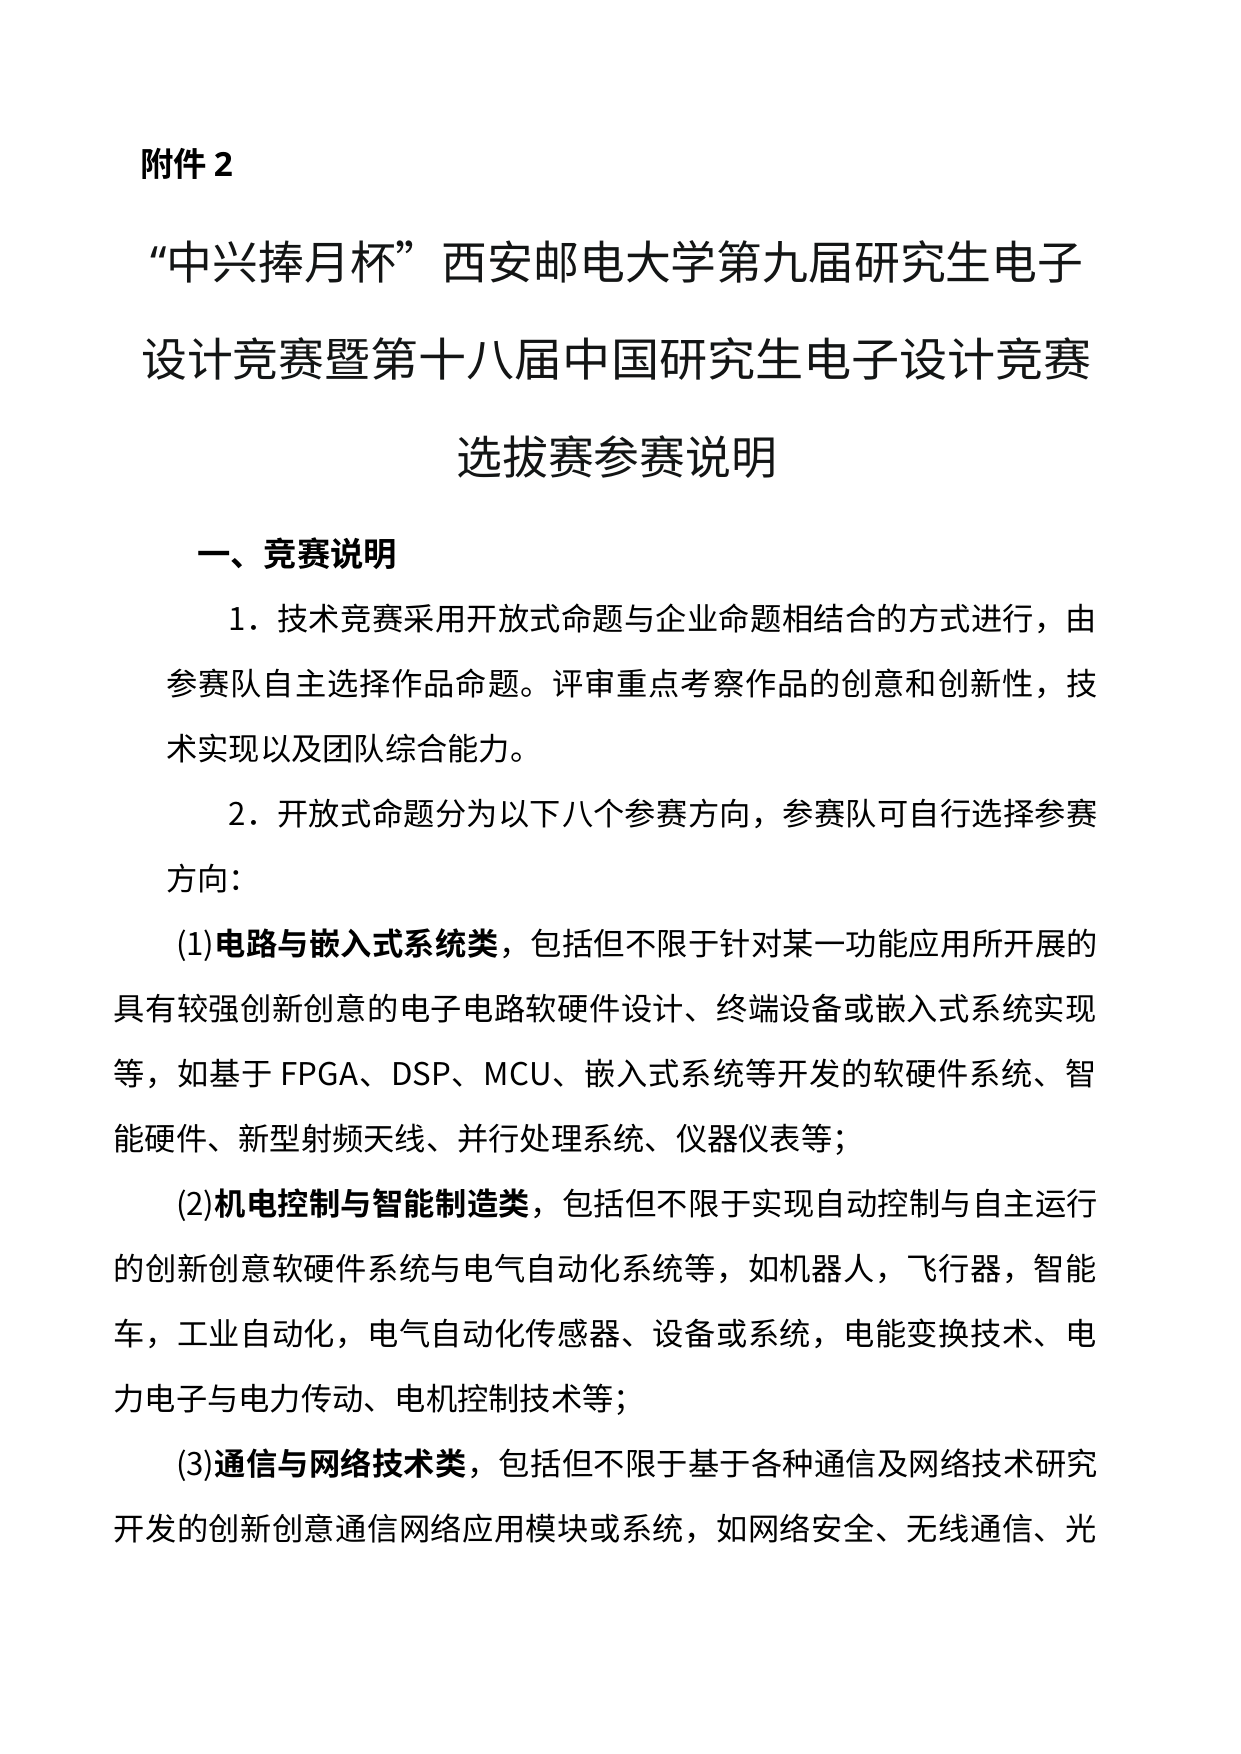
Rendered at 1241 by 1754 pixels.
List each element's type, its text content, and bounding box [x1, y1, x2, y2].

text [113, 1429, 1099, 1559]
list 开放式命题分为以下八个参赛方向，参赛队可自行选择参赛方向： [166, 779, 1099, 909]
list 技术竞赛采用开放式命题与企业命题相结合的方式进行，由参赛队自主选择作品命题。评审重点考察作品的创意和创新性，技术实现以及团队综合能力。 [166, 584, 1099, 779]
text 一、竞赛说明 [130, 519, 1103, 584]
text (1)电路与嵌入式系统类，包括但不限于针对某一功能应用所开展的具有较强创新创意的电子电路软硬件设计、终端设备或嵌入式系统实现等，如基于FPGA、DSP、MCU、嵌入式系统等开发的软硬件系统、智能硬件、新型射频天线、并行处理系统、仪器仪表等； [113, 909, 1099, 1169]
text (2)机电控制与智能制造类，包括但不限于实现自动控制与自主运行的创新创意软硬件系统与电气自动化系统等，如机器人，飞行器，智能车，工业自动化，电气自动化传感器、设备或系统，电能变换技术、电力电子与电力传动、电机控制技术等； [113, 1169, 1099, 1429]
text “中兴捧月杯”西安邮电大学第九届研究生电子设计竞赛暨第十八届中国研究生电子设计竞赛选拔赛参赛说明 [130, 211, 1103, 503]
subtitle 附件2 [140, 129, 1078, 194]
